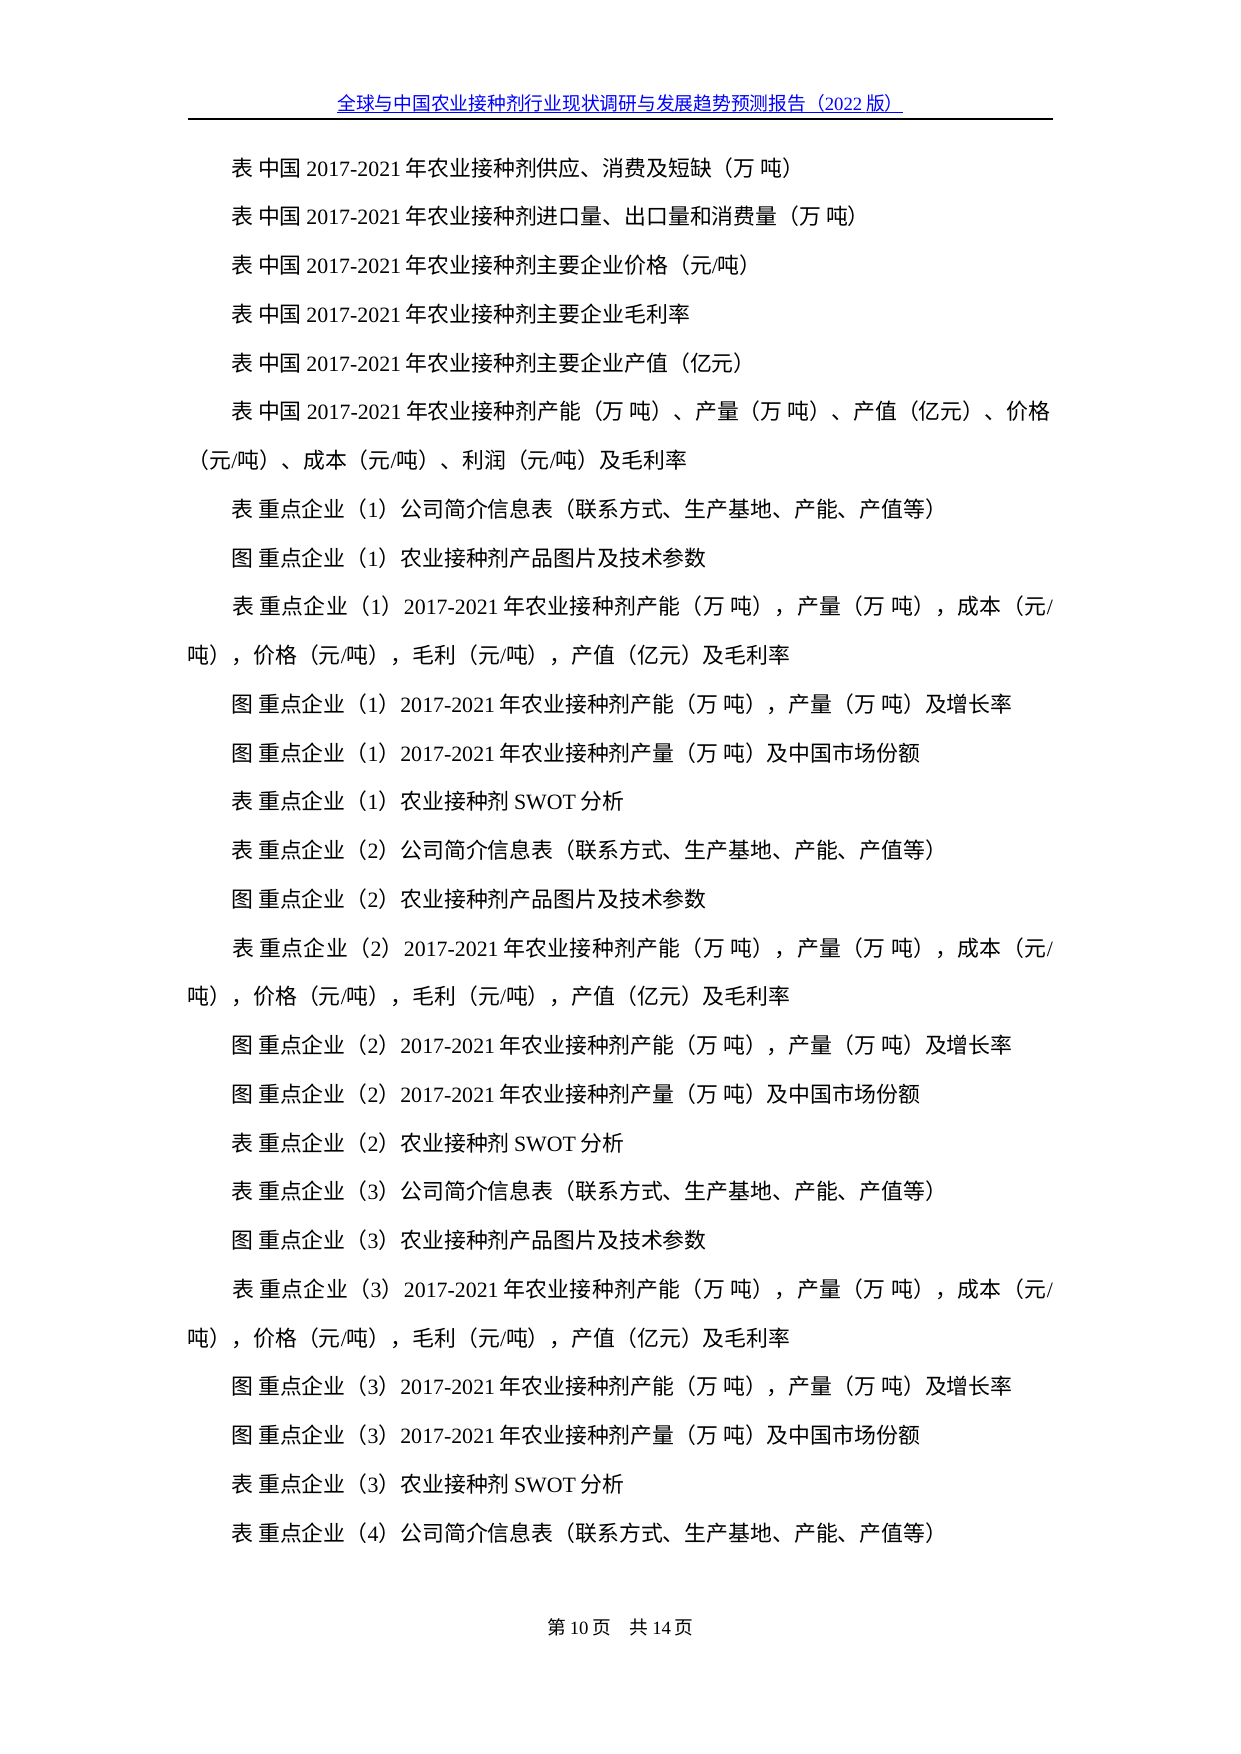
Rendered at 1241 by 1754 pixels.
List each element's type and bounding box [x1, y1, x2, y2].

text [187, 150, 1053, 1548]
